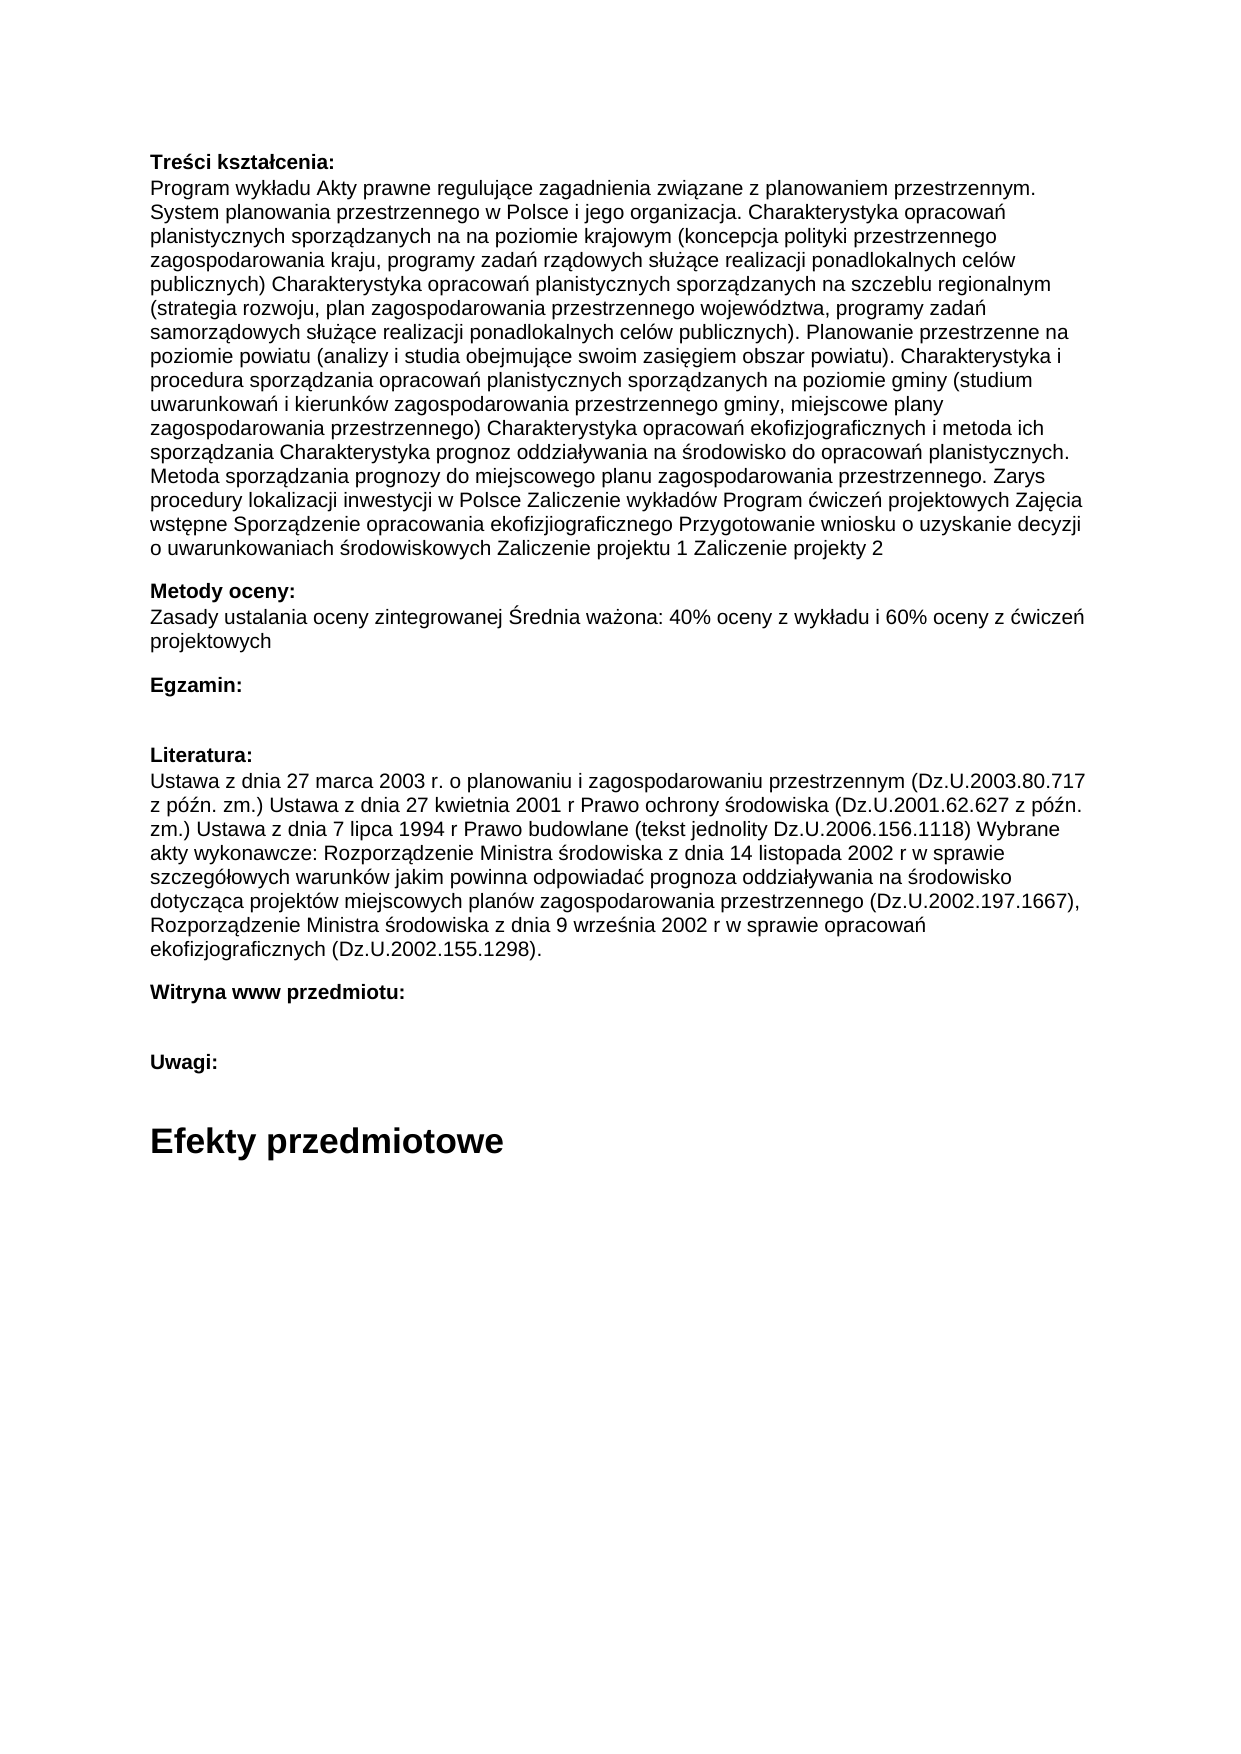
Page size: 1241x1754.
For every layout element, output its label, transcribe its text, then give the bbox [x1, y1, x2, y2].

text Treści kształcenia: [150, 150, 1090, 174]
text Literatura: [150, 743, 1090, 767]
text Uwagi: [150, 1050, 1090, 1074]
text Program wykładu Akty prawne regulujące zagadnienia związane z planowaniem przestrzennym. System planowania przestrzennego w Polsce i jego organizacja. Charakterystyka opracowań planistycznych sporządzanych na na poziomie krajowym (koncepcja polityki przestrzennego zagospodarowania kraju, programy zadań rządowych służące realizacji ponadlokalnych celów publicznych) Charakterystyka opracowań planistycznych sporządzanych na szczeblu regionalnym (strategia rozwoju, plan zagospodarowania przestrzennego województwa, programy zadań samorządowych służące realizacji ponadlokalnych celów publicznych). Planowanie przestrzenne na poziomie powiatu (analizy i studia obejmujące swoim zasięgiem obszar powiatu). Charakterystyka i procedura sporządzania opracowań planistycznych sporządzanych na poziomie gminy (studium uwarunkowań i kierunków zagospodarowania przestrzennego gminy, miejscowe plany zagospodarowania przestrzennego) Charakterystyka opracowań ekofizjograficznych i metoda ich sporządzania Charakterystyka prognoz oddziaływania na środowisko do opracowań planistycznych. Metoda sporządzania prognozy do miejscowego planu zagospodarowania przestrzennego. Zarys procedury lokalizacji inwestycji w Polsce Zaliczenie wykładów Program ćwiczeń projektowych Zajęcia wstępne Sporządzenie opracowania ekofizjiograficznego Przygotowanie wniosku o uzyskanie decyzji o uwarunkowaniach środowiskowych Zaliczenie projektu 1 Zaliczenie projekty 2 [150, 176, 1090, 559]
text Ustawa z dnia 27 marca 2003 r. o planowaniu i zagospodarowaniu przestrzennym (Dz.U.2003.80.717 z późn. zm.) Ustawa z dnia 27 kwietnia 2001 r Prawo ochrony środowiska (Dz.U.2001.62.627 z późn. zm.) Ustawa z dnia 7 lipca 1994 r Prawo budowlane (tekst jednolity Dz.U.2006.156.1118) Wybrane akty wykonawcze: Rozporządzenie Ministra środowiska z dnia 14 listopada 2002 r w sprawie szczegółowych warunków jakim powinna odpowiadać prognoza oddziaływania na środowisko dotycząca projektów miejscowych planów zagospodarowania przestrzennego (Dz.U.2002.197.1667), Rozporządzenie Ministra środowiska z dnia 9 września 2002 r w sprawie opracowań ekofizjograficznych (Dz.U.2002.155.1298). [150, 769, 1090, 960]
text Egzamin: [150, 673, 1090, 697]
text Witryna www przedmiotu: [150, 980, 1090, 1004]
subtitle Efekty przedmiotowe [150, 1120, 1090, 1161]
text Zasady ustalania oceny zintegrowanej Średnia ważona: 40% oceny z wykładu i 60% oceny z ćwiczeń projektowych [150, 605, 1090, 653]
text Metody oceny: [150, 579, 1090, 603]
